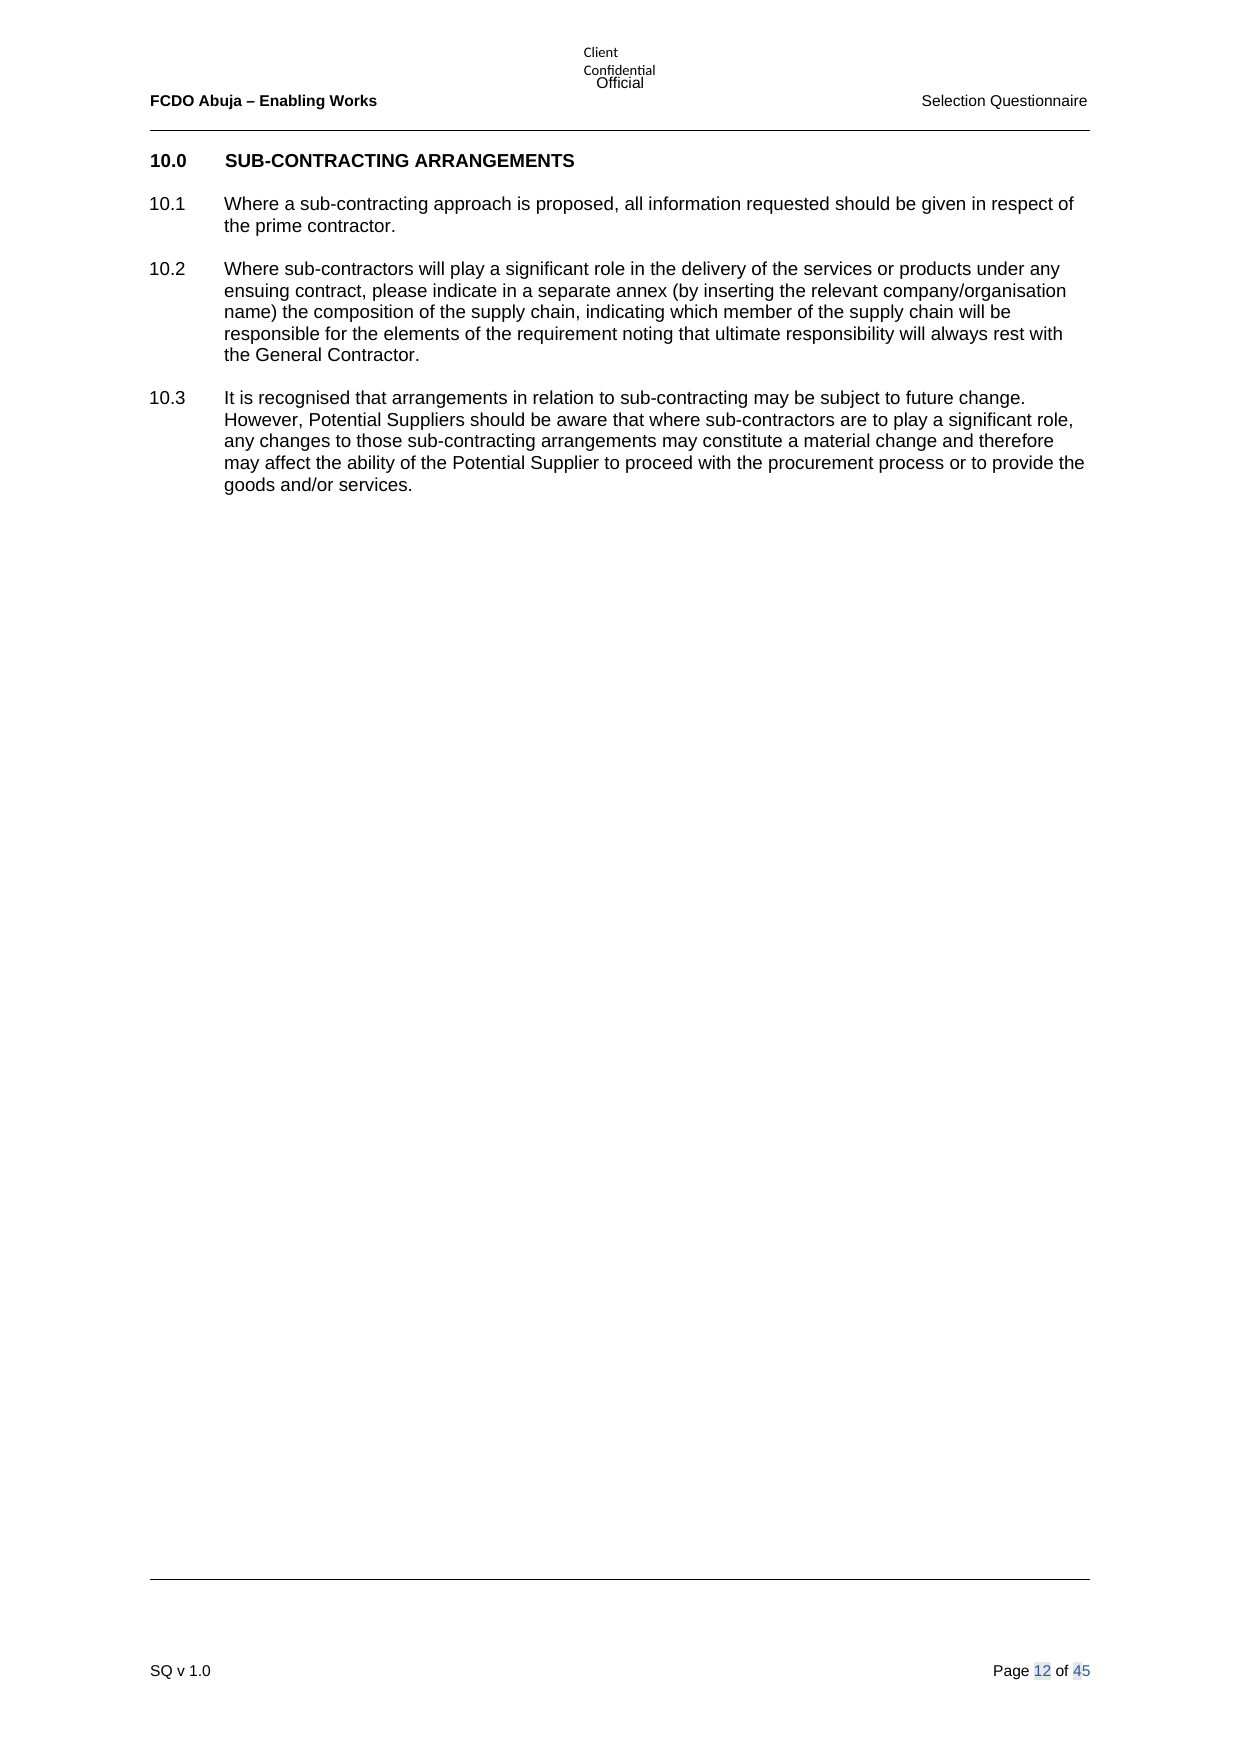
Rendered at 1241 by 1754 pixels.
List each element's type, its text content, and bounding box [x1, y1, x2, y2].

list It is recognised that arrangements in relation to sub-contracting may be subject to future change. However, Potential Suppliers should be aware that where sub-contractors are to play a significant role, any changes to those sub-contracting arrangements may constitute a material change and therefore may affect the ability of the Potential Supplier to proceed with the procurement process or to provide the goods and/or services. [149, 387, 1090, 495]
list Sub-contracting arrangements [150, 150, 1090, 172]
list Where a sub-contracting approach is proposed, all information requested should be given in respect of the prime contractor. [149, 193, 1090, 236]
list Where sub-contractors will play a significant role in the delivery of the services or products under any ensuing contract, please indicate in a separate annex (by inserting the relevant company/organisation name) the composition of the supply chain, indicating which member of the supply chain will be responsible for the elements of the requirement noting that ultimate responsibility will always rest with the General Contractor. [149, 258, 1090, 366]
